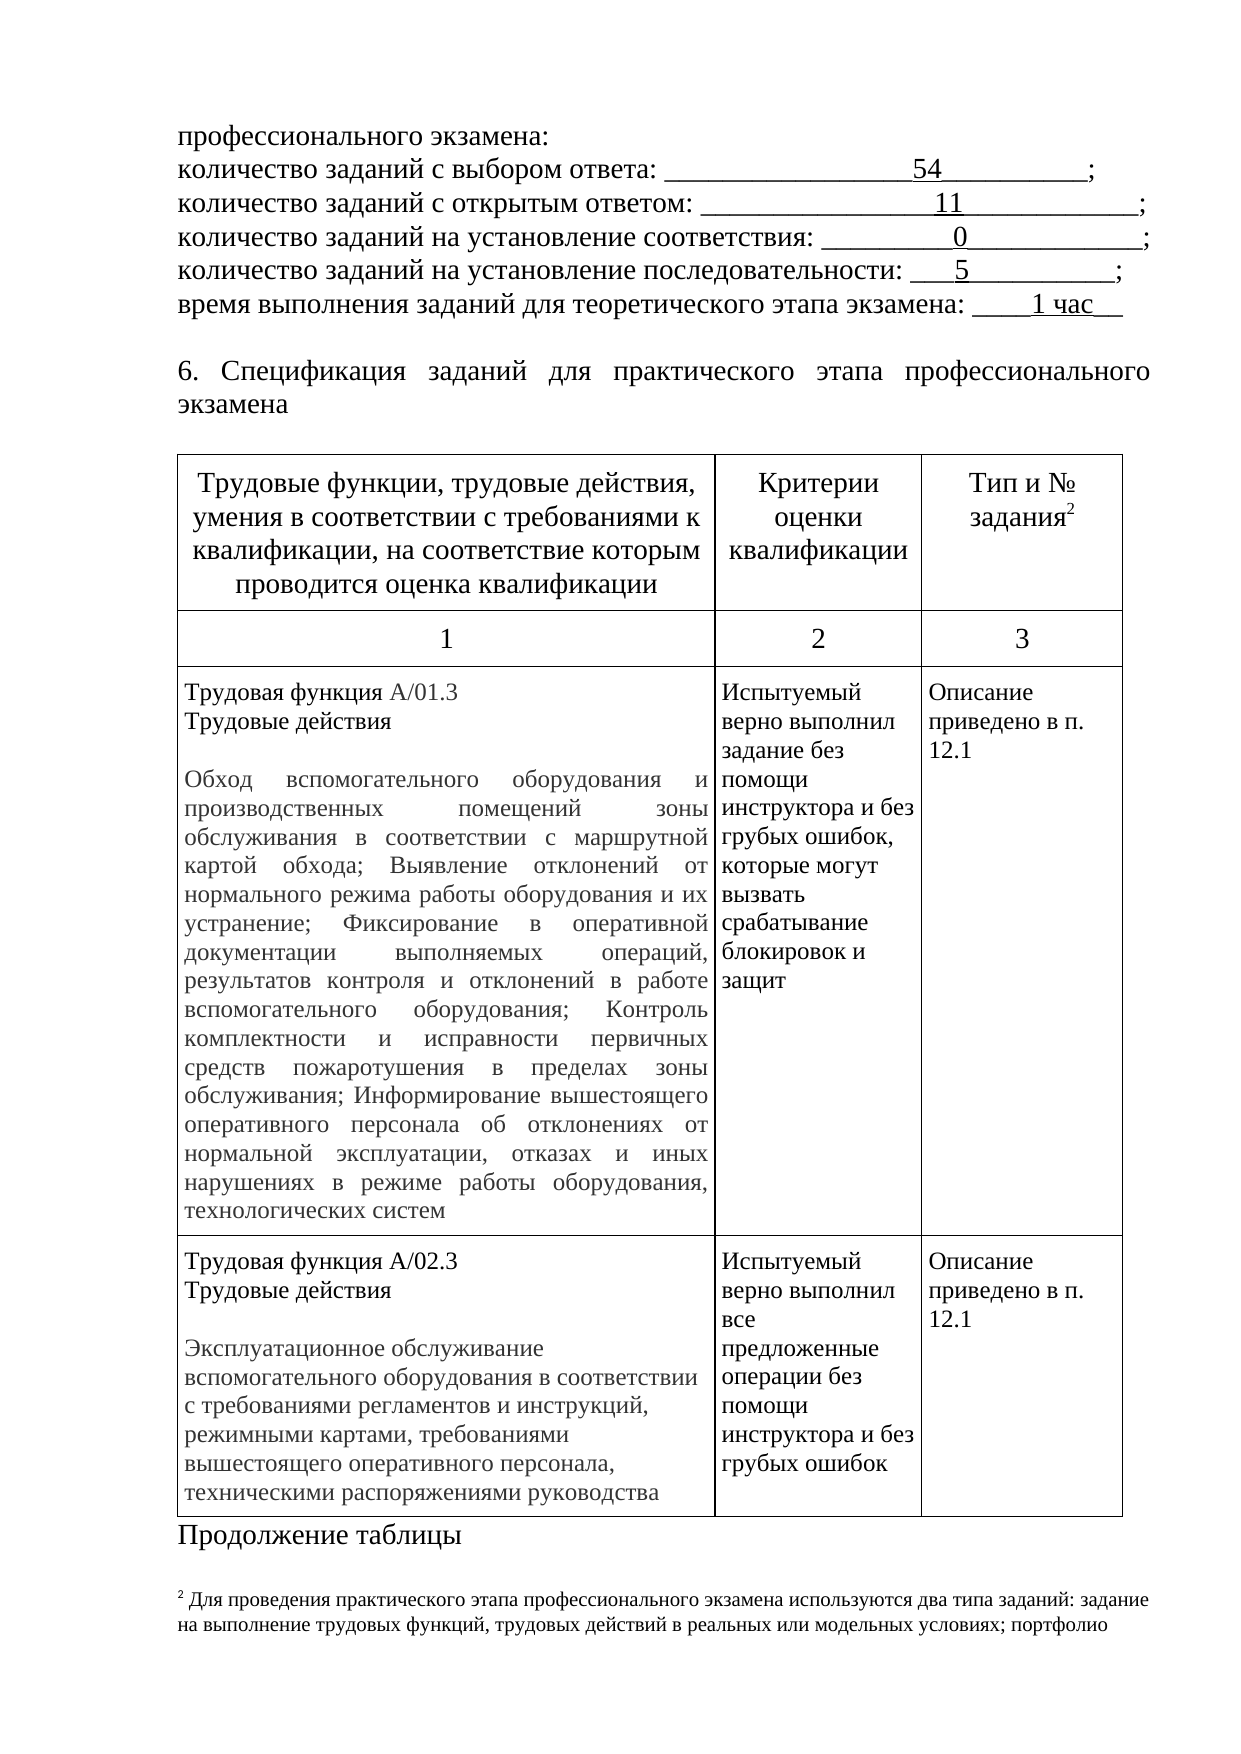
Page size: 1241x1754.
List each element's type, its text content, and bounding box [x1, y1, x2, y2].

text количество заданий с открытым ответом: ________________11____________; [177, 185, 1152, 219]
text количество заданий с выбором ответа: _________________54__________; [177, 152, 1152, 185]
text количество заданий на установление соответствия: _________0____________; [177, 219, 1152, 252]
table_cell Трудовая функция A/02.3 Трудовые действия Эксплуатационное обслуживание вспомогательного оборудования в соответствии с требованиями регламентов и инструкций, режимными картами, требованиями вышестоящего оперативного персонала, техническими распоряжениями руководства [178, 1236, 714, 1516]
text 6. Спецификация заданий для практического этапа профессионального экзамена [177, 353, 1152, 420]
table_cell 2 [716, 611, 921, 666]
table_header Тип и № задания [922, 455, 1122, 610]
table_cell Описание приведено в п. 12.1 [922, 667, 1122, 1235]
table_cell Испытуемый верно выполнил все предложенные операции без помощи инструктора и без грубых ошибок [716, 1236, 921, 1516]
text Продолжение таблицы [177, 1517, 1152, 1551]
table_cell 3 [922, 611, 1122, 666]
text время выполнения заданий для теоретического этапа экзамена: ____1 час__ [177, 286, 1152, 319]
table_cell Трудовая функция A/01.3 Трудовые действия Обход вспомогательного оборудования и производственных помещений зоны обслуживания в соответствии с маршрутной картой обхода; Выявление отклонений от нормального режима работы оборудования и их устранение; Фиксирование в оперативной документации выполняемых операций, результатов контроля и отклонений в работе вспомогательного оборудования; Контроль комплектности и исправности первичных средств пожаротушения в пределах зоны обслуживания; Информирование вышестоящего оперативного персонала об отклонениях от нормальной эксплуатации, отказах и иных нарушениях в режиме работы оборудования, технологических систем [178, 667, 714, 1235]
text количество заданий на установление последовательности: ___5__________; [177, 252, 1152, 286]
table_cell Испытуемый верно выполнил задание без помощи инструктора и без грубых ошибок, которые могут вызвать срабатывание блокировок и защит [716, 667, 921, 1235]
text профессионального экзамена: [177, 118, 1152, 152]
table_cell 1 [178, 611, 714, 666]
table_header Трудовые функции, трудовые действия, умения в соответствии с требованиями к квалификации, на соответствие которым проводится оценка квалификации [178, 455, 714, 610]
table_cell Описание приведено в п. 12.1 [922, 1236, 1122, 1516]
table_header Критерии оценки квалификации [716, 455, 921, 610]
